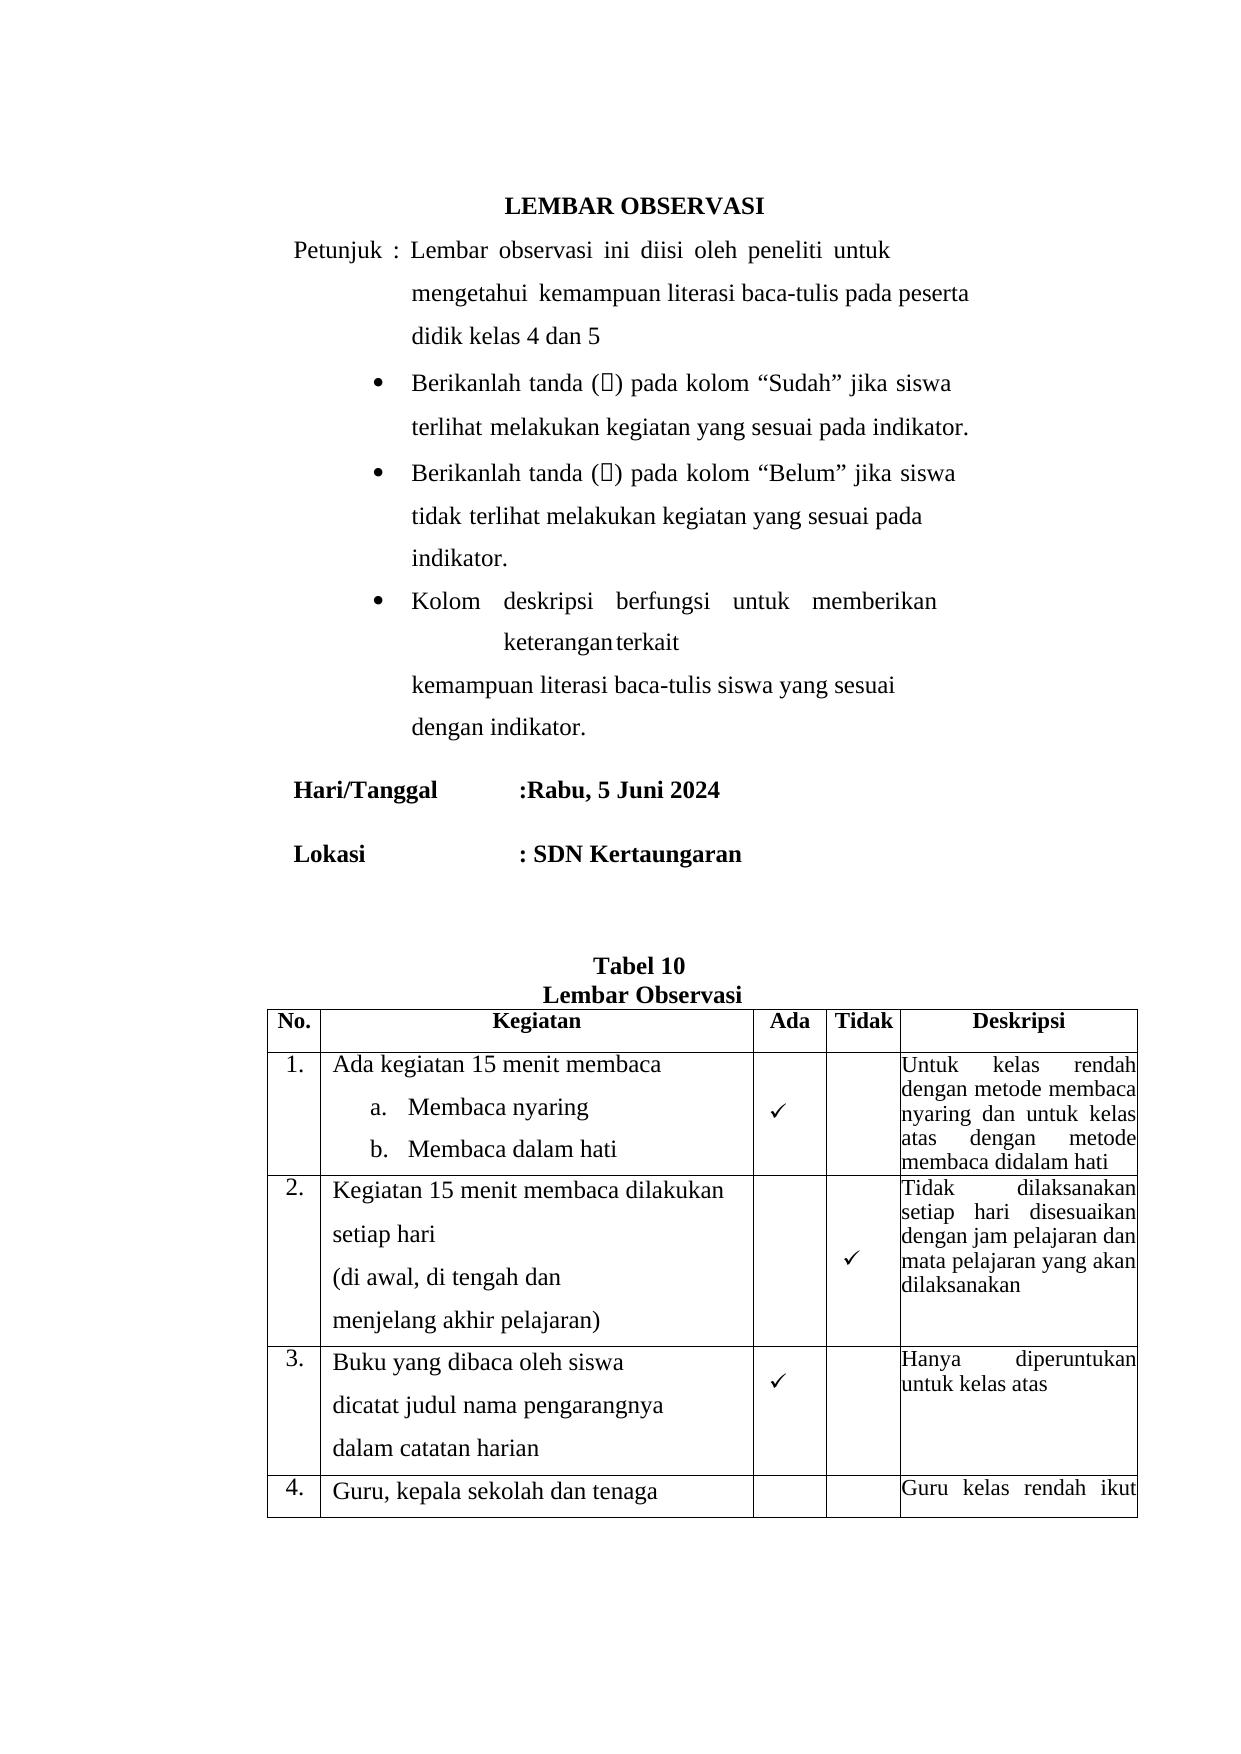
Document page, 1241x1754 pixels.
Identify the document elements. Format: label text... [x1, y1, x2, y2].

text Petunjuk : Lembar observasi ini diisi oleh peneliti untuk mengetahui kemampuan literasi baca-tulis pada peserta didik kelas 4 dan 5 [293, 235, 974, 350]
table_cell [754, 1347, 826, 1475]
table_cell [827, 1053, 900, 1174]
table_cell [754, 1476, 826, 1517]
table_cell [901, 1476, 1137, 1517]
table_header No. [268, 1010, 320, 1052]
list Berikanlah tanda () pada kolom “Belum” jika siswa tidak terlihat melakukan kegiatan yang sesuai pada indikator. [374, 454, 973, 572]
table_header Deskripsi [901, 1010, 1137, 1052]
table_cell Hanya diperuntukan untuk kelas atas [901, 1347, 1137, 1475]
table_cell Untuk kelas rendah dengan metode membaca nyaring dan untuk kelas atas dengan metode membaca didalam hati [901, 1053, 1137, 1174]
subtitle Hari/Tanggal :Rabu, 5 Juni 2024 [293, 776, 1063, 804]
table_cell [827, 1176, 900, 1346]
text Lembar Observasi [311, 980, 892, 1008]
table_cell 1. [268, 1053, 320, 1174]
text Lokasi : SDN Kertaungaran [293, 839, 1063, 868]
subtitle LEMBAR OBSERVASI [324, 191, 944, 220]
table_cell [827, 1347, 900, 1475]
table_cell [321, 1476, 753, 1517]
table_cell Kegiatan 15 menit membaca dilakukan setiap hari (di awal, di tengah dan menjelang akhir pelajaran) [321, 1176, 753, 1346]
list Berikanlah tanda () pada kolom “Sudah” jika siswa terlihat melakukan kegiatan yang sesuai pada indikator. [374, 365, 973, 440]
table_header Ada [754, 1010, 826, 1052]
list Kolom deskripsi berfungsi untuk memberikan keterangan terkait [374, 586, 973, 656]
table_cell [754, 1176, 826, 1346]
table_header Kegiatan [321, 1010, 753, 1052]
list kemampuan literasi baca-tulis siswa yang sesuai dengan indikator. [411, 670, 973, 741]
table_cell Ada kegiatan 15 menit membaca Membaca nyaring Membaca dalam hati [321, 1053, 753, 1174]
table_cell 2. [268, 1176, 320, 1346]
text Tabel 10 [311, 951, 892, 980]
table_cell 3. [268, 1347, 320, 1475]
table_cell [754, 1053, 826, 1174]
table_cell 4. [268, 1476, 320, 1517]
table_cell Tidak dilaksanakan setiap hari disesuaikan dengan jam pelajaran dan mata pelajaran yang akan dilaksanakan [901, 1176, 1137, 1346]
table_header Tidak [827, 1010, 900, 1052]
table_cell Buku yang dibaca oleh siswa dicatat judul nama pengarangnya dalam catatan harian [321, 1347, 753, 1475]
table_cell [827, 1476, 900, 1517]
